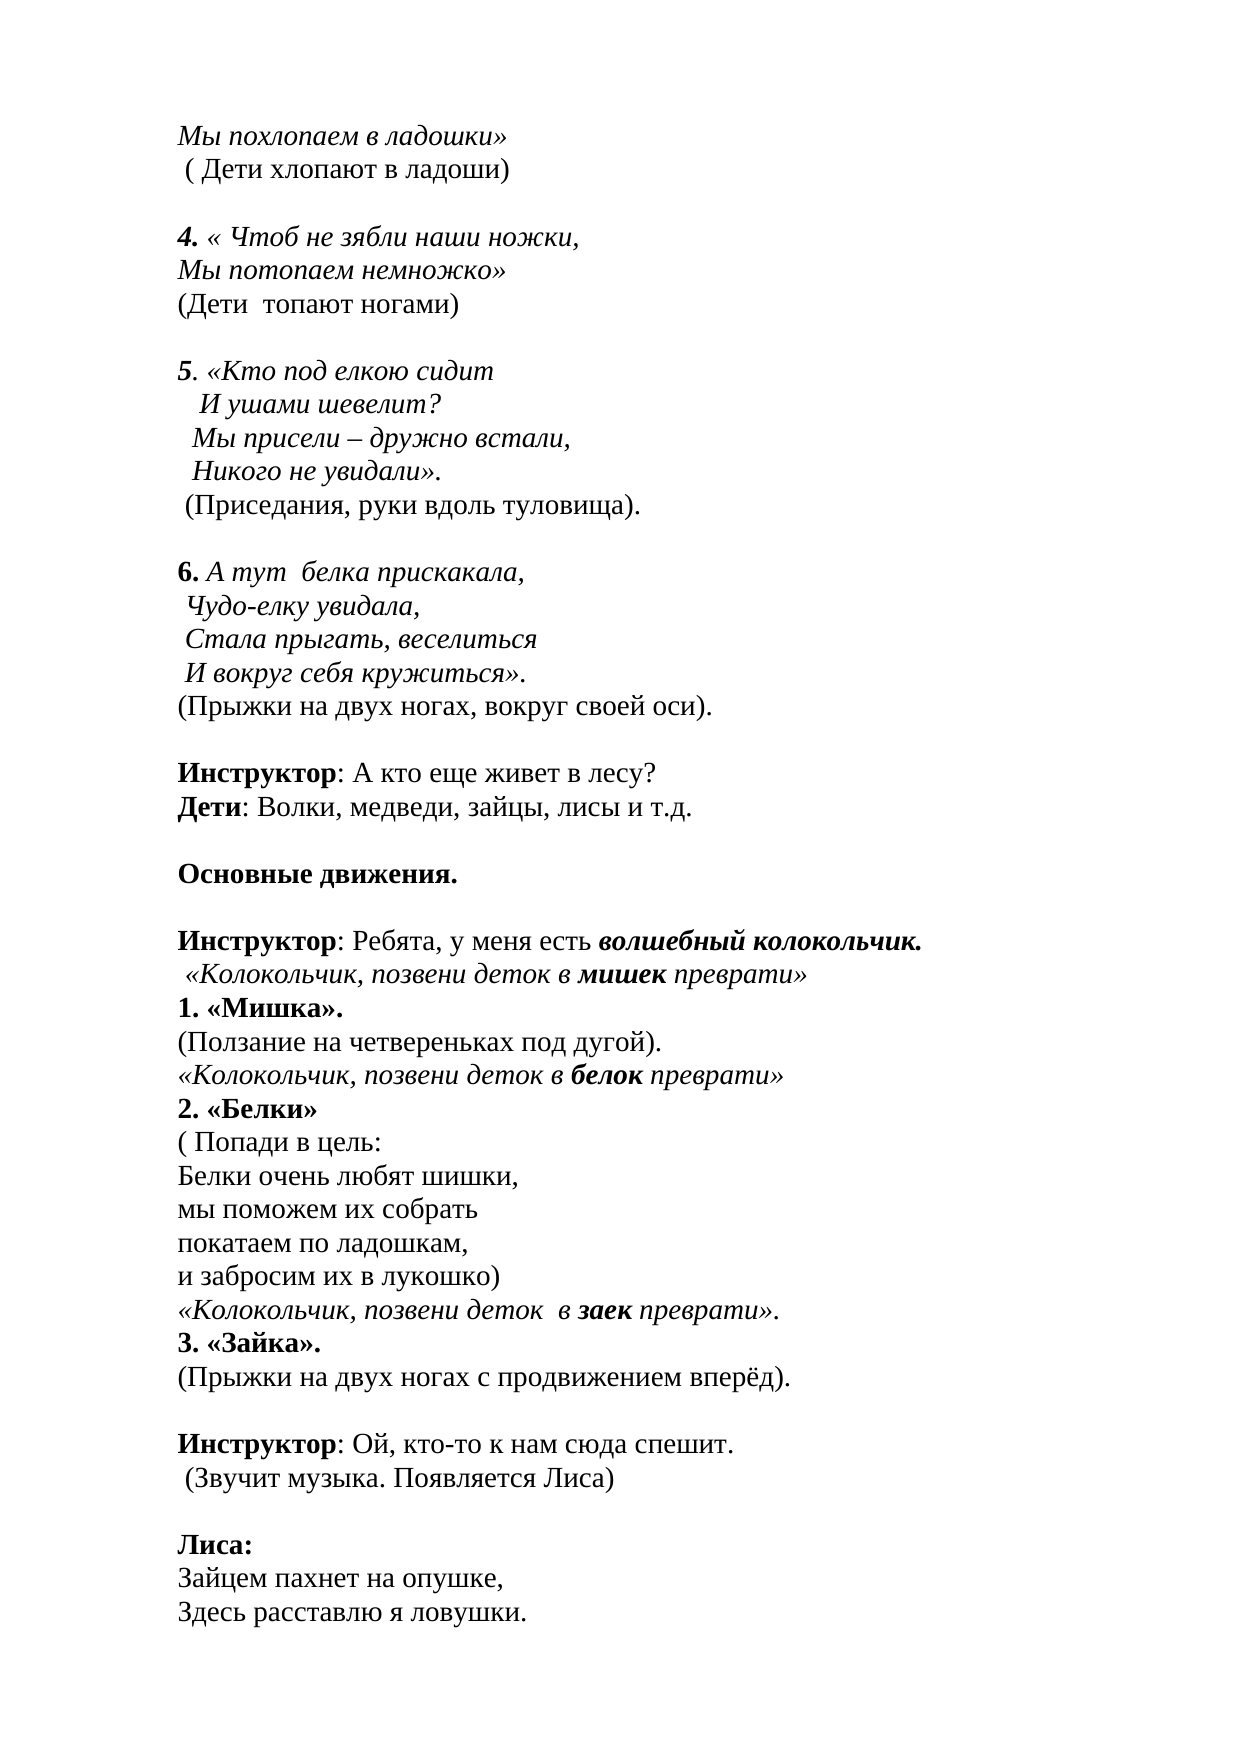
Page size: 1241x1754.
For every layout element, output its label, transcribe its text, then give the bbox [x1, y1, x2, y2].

text (Приседания, руки вдоль туловища). [177, 487, 1152, 521]
text Чудо-елку увидала, [177, 588, 1152, 621]
text ( Дети хлопают в ладоши) [177, 152, 1152, 185]
text (Дети топают ногами) [177, 286, 1152, 319]
text Мы похлопаем в ладошки» [177, 118, 1152, 152]
text 2. «Белки» [177, 1091, 1152, 1124]
text «Колокольчик, позвени деток в мишек преврати» [177, 957, 1152, 990]
text Дети: Волки, медведи, зайцы, лисы и т.д. [177, 789, 1152, 822]
text 4. « Чтоб не зябли наши ножки, [177, 219, 1152, 252]
text Белки очень любят шишки, [177, 1158, 1152, 1191]
text Мы потопаем немножко» [177, 252, 1152, 286]
text Никого не увидали». [177, 453, 1152, 487]
text (Прыжки на двух ногах с продвижением вперёд). [177, 1359, 1152, 1393]
text И ушами шевелит? [177, 386, 1152, 420]
text 3. «Зайка». [177, 1326, 1152, 1359]
text Инструктор: Ой, кто-то к нам сюда спешит. [177, 1426, 1152, 1460]
text Лиса: [177, 1527, 1152, 1560]
text Инструктор: Ребята, у меня есть волшебный колокольчик. [177, 923, 1152, 957]
text «Колокольчик, позвени деток в белок преврати» [177, 1057, 1152, 1091]
text 6. А тут белка прискакала, [177, 554, 1152, 588]
text Основные движения. [177, 856, 1152, 889]
text мы поможем их собрать [177, 1191, 1152, 1225]
text покатаем по ладошкам, [177, 1225, 1152, 1258]
text Инструктор: А кто еще живет в лесу? [177, 755, 1152, 789]
text «Колокольчик, позвени деток в заек преврати». [177, 1292, 1152, 1326]
text (Прыжки на двух ногах, вокруг своей оси). [177, 688, 1152, 722]
text Зайцем пахнет на опушке, [177, 1560, 1152, 1594]
text Здесь расставлю я ловушки. [177, 1594, 1152, 1627]
text Мы присели – дружно встали, [177, 420, 1152, 453]
text 1. «Мишка». [177, 990, 1152, 1024]
text (Ползание на четвереньках под дугой). [177, 1024, 1152, 1057]
text 5. «Кто под елкою сидит [177, 353, 1152, 386]
text И вокруг себя кружиться». [177, 655, 1152, 688]
text Стала прыгать, веселиться [177, 621, 1152, 655]
text и забросим их в лукошко) [177, 1258, 1152, 1292]
text (Звучит музыка. Появляется Лиса) [177, 1460, 1152, 1493]
text ( Попади в цель: [177, 1124, 1152, 1158]
